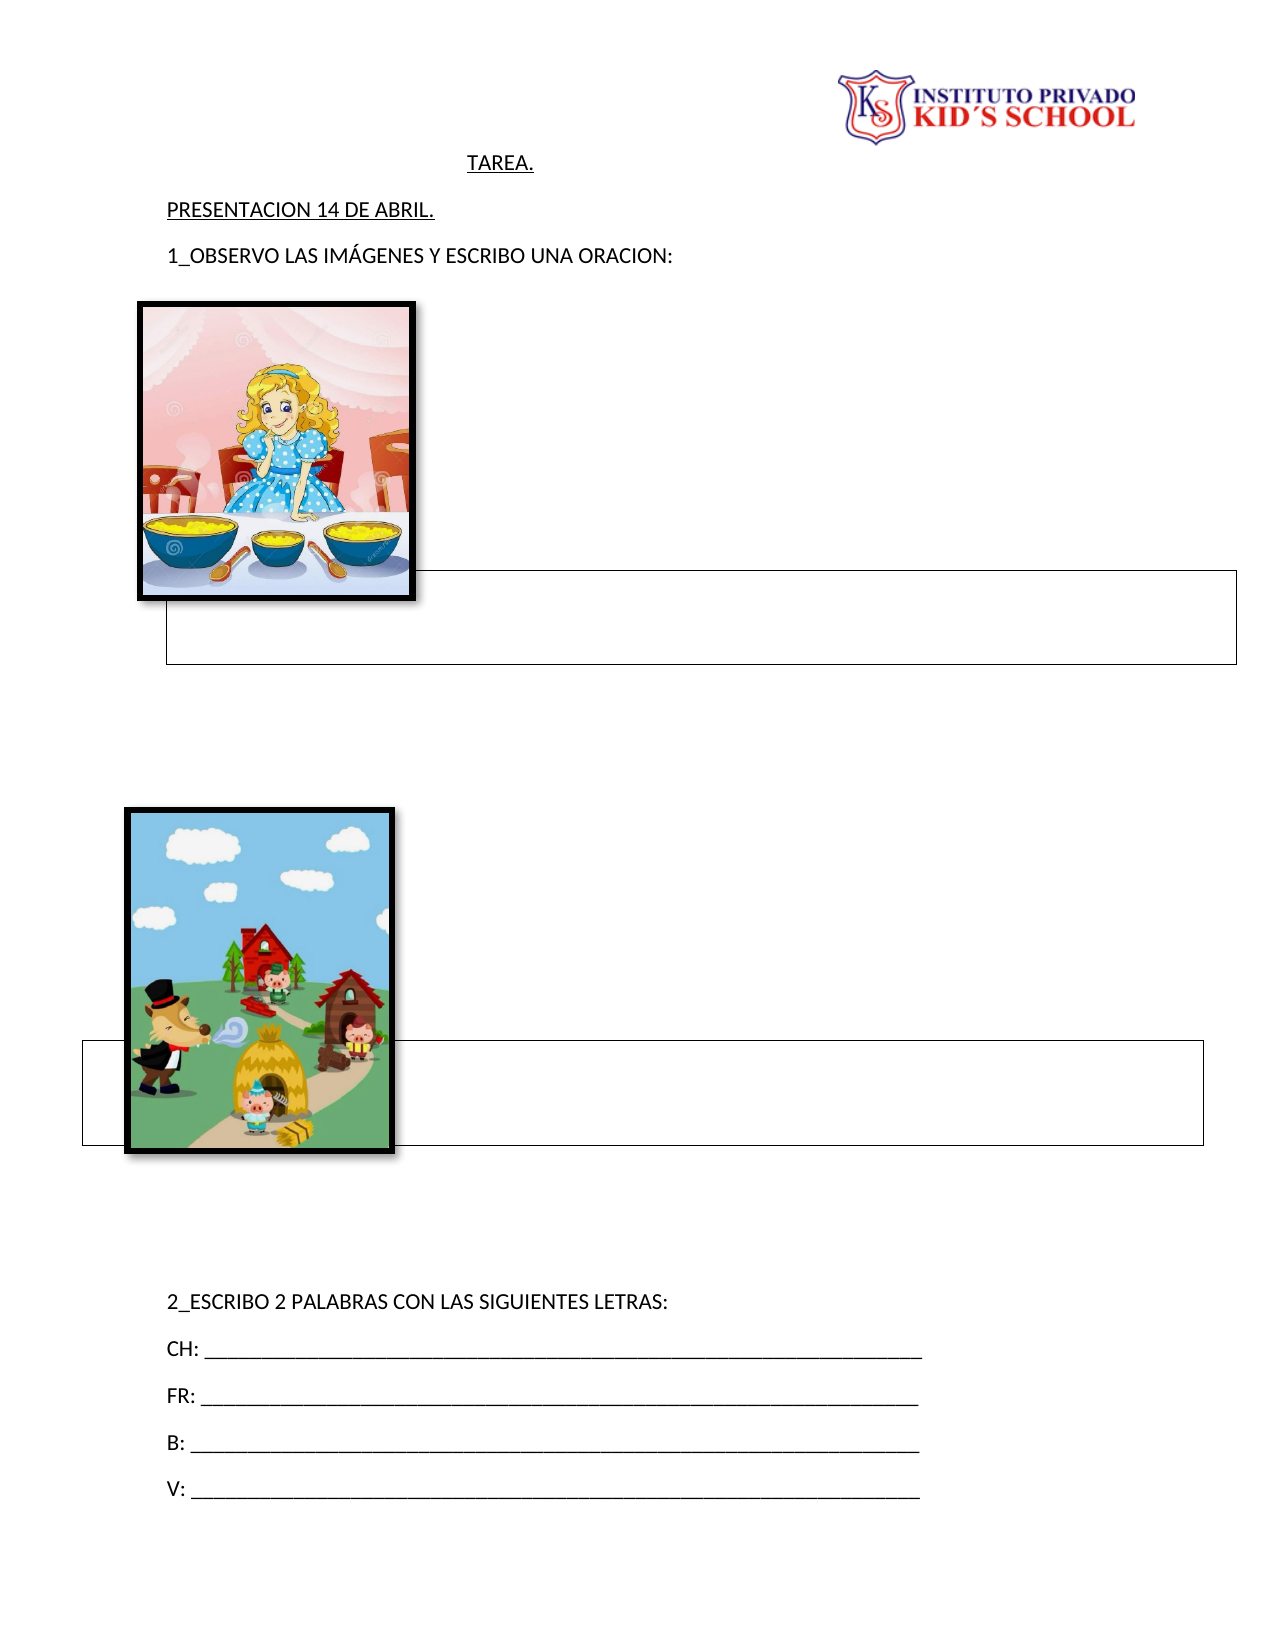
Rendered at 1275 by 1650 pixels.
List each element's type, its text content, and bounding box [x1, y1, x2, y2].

text TAREA. [167, 148, 1119, 176]
text PRESENTACION 14 DE ABRIL. [167, 195, 1119, 223]
picture [143, 307, 409, 595]
table_header [83, 1041, 123, 1145]
picture [131, 813, 389, 1148]
text 2_ESCRIBO 2 PALABRAS CON LAS SIGUIENTES LETRAS: [167, 1287, 1119, 1315]
table_header [167, 571, 1236, 664]
picture [837, 70, 1135, 146]
text V: ________________________________________________________________ [167, 1474, 1119, 1503]
text FR: _______________________________________________________________ [167, 1381, 1119, 1409]
text 1_OBSERVO LAS IMÁGENES Y ESCRIBO UNA ORACION: [167, 242, 1119, 270]
text CH: _______________________________________________________________ [167, 1334, 1119, 1362]
table_header [404, 1041, 1203, 1145]
text B: ________________________________________________________________ [167, 1428, 1119, 1456]
